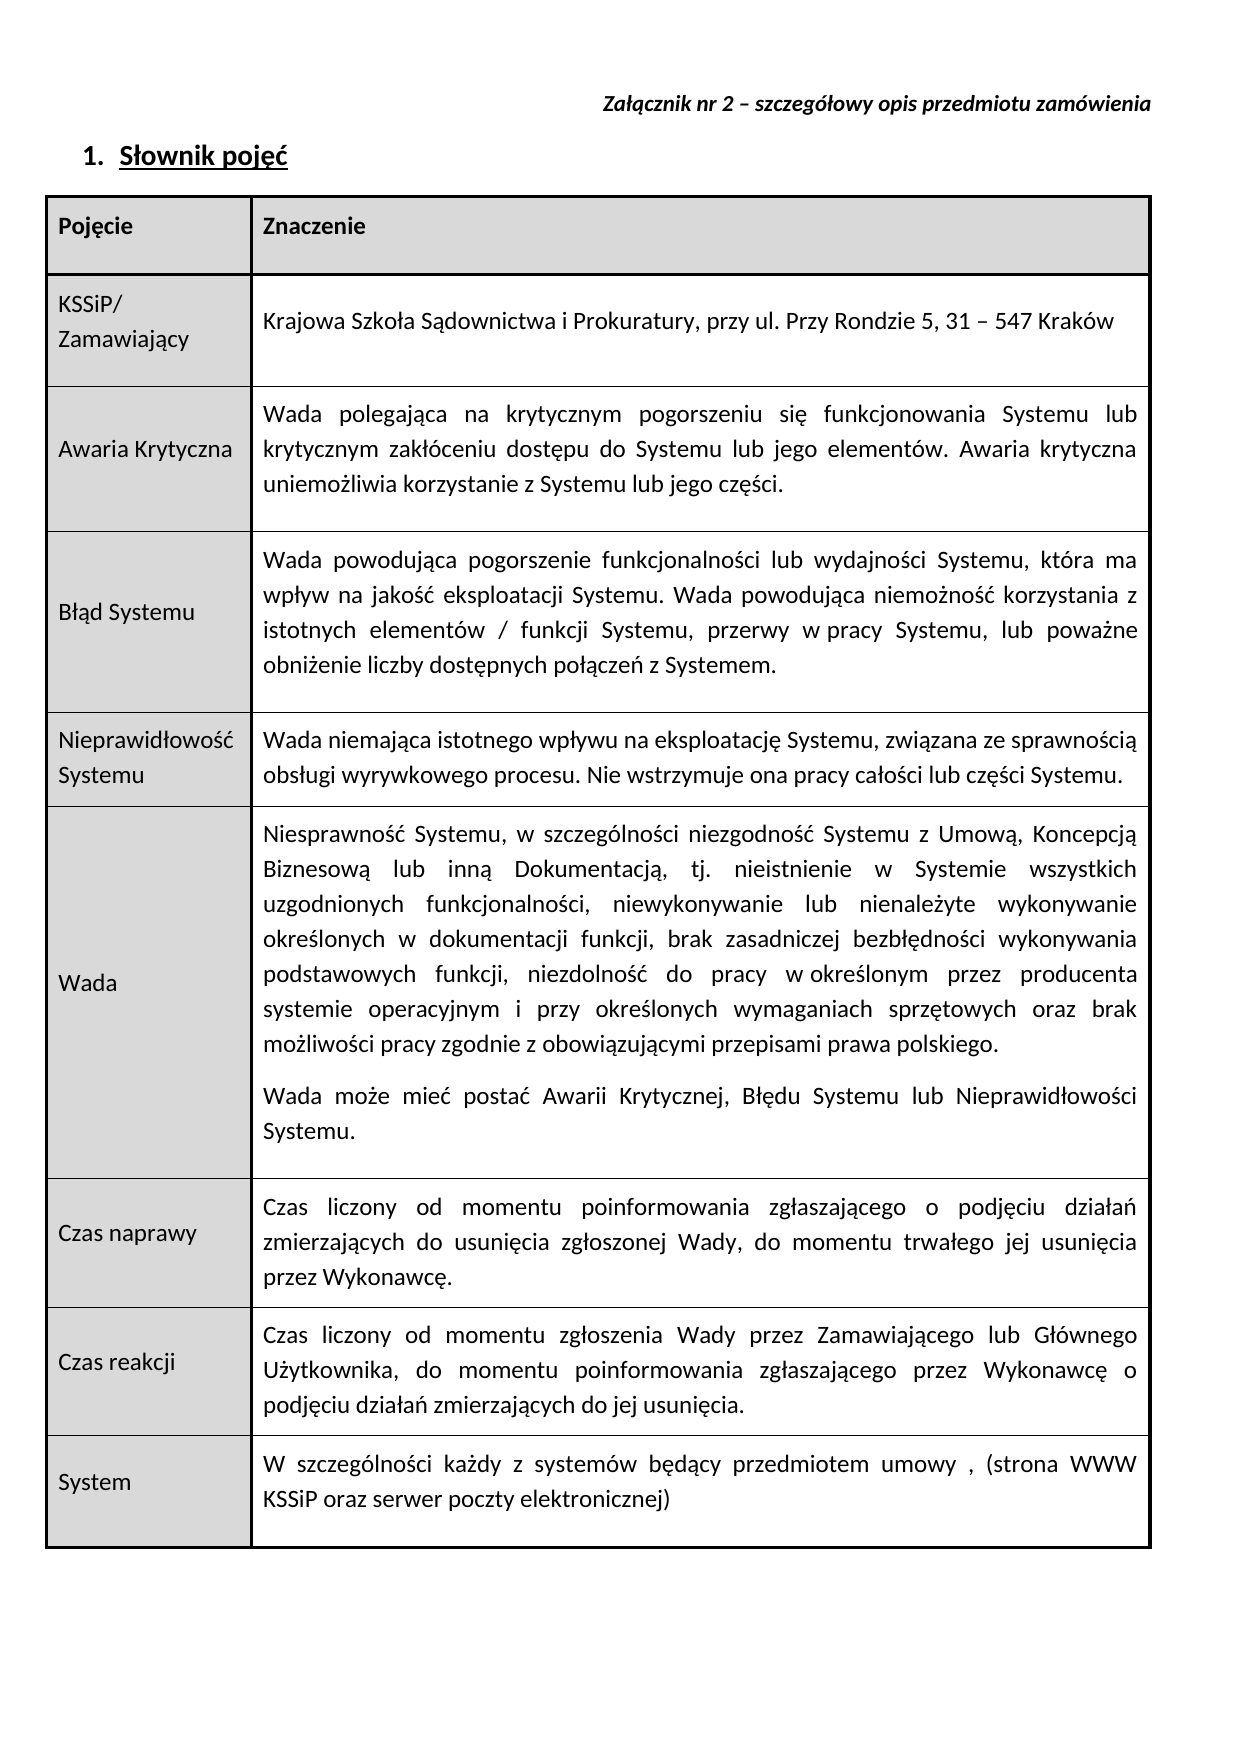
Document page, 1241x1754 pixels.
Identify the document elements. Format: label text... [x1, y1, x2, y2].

table_cell KSSiP/ Zamawiający [48, 276, 250, 386]
table_cell Nieprawidłowość Systemu [48, 713, 250, 806]
table_cell Wada [48, 807, 250, 1178]
text Załącznik nr 2 – szczegółowy opis przedmiotu zamówienia [44, 89, 1152, 117]
table_cell Wada powodująca pogorszenie funkcjonalności lub wydajności Systemu, która ma wpływ na jakość eksploatacji Systemu. Wada powodująca niemożność korzystania z istotnych elementów / funkcji Systemu, przerwy w pracy Systemu, lub poważne obniżenie liczby dostępnych połączeń z Systemem. [253, 532, 1148, 712]
table_cell System [48, 1436, 250, 1546]
table_header Pojęcie [48, 198, 250, 273]
table_cell Czas naprawy [48, 1179, 250, 1307]
table_cell Błąd Systemu [48, 532, 250, 712]
table_cell Niesprawność Systemu, w szczególności niezgodność Systemu z Umową, Koncepcją Biznesową lub inną Dokumentacją, tj. nieistnienie w Systemie wszystkich uzgodnionych funkcjonalności, niewykonywanie lub nienależyte wykonywanie określonych w dokumentacji funkcji, brak zasadniczej bezbłędności wykonywania podstawowych funkcji, niezdolność do pracy w określonym przez producenta systemie operacyjnym i przy określonych wymaganiach sprzętowych oraz brak możliwości pracy zgodnie z obowiązującymi przepisami prawa polskiego. Wada może mieć postać Awarii Krytycznej, Błędu Systemu lub Nieprawidłowości Systemu. [253, 807, 1148, 1178]
table_header Znaczenie [253, 198, 1148, 273]
table_cell Wada niemająca istotnego wpływu na eksploatację Systemu, związana ze sprawnością obsługi wyrywkowego procesu. Nie wstrzymuje ona pracy całości lub części Systemu. [253, 713, 1148, 806]
list Słownik pojęć [82, 137, 1152, 173]
table_cell Czas reakcji [48, 1308, 250, 1435]
table_cell Czas liczony od momentu poinformowania zgłaszającego o podjęciu działań zmierzających do usunięcia zgłoszonej Wady, do momentu trwałego jej usunięcia przez Wykonawcę. [253, 1179, 1148, 1307]
table_cell Krajowa Szkoła Sądownictwa i Prokuratury, przy ul. Przy Rondzie 5, 31 – 547 Kraków [253, 276, 1148, 386]
table_cell Czas liczony od momentu zgłoszenia Wady przez Zamawiającego lub Głównego Użytkownika, do momentu poinformowania zgłaszającego przez Wykonawcę o podjęciu działań zmierzających do jej usunięcia. [253, 1308, 1148, 1435]
table_cell Awaria Krytyczna [48, 387, 250, 531]
table_cell W szczególności każdy z systemów będący przedmiotem umowy , (strona WWW KSSiP oraz serwer poczty elektronicznej) [253, 1436, 1148, 1546]
table_cell Wada polegająca na krytycznym pogorszeniu się funkcjonowania Systemu lub krytycznym zakłóceniu dostępu do Systemu lub jego elementów. Awaria krytyczna uniemożliwia korzystanie z Systemu lub jego części. [253, 387, 1148, 531]
